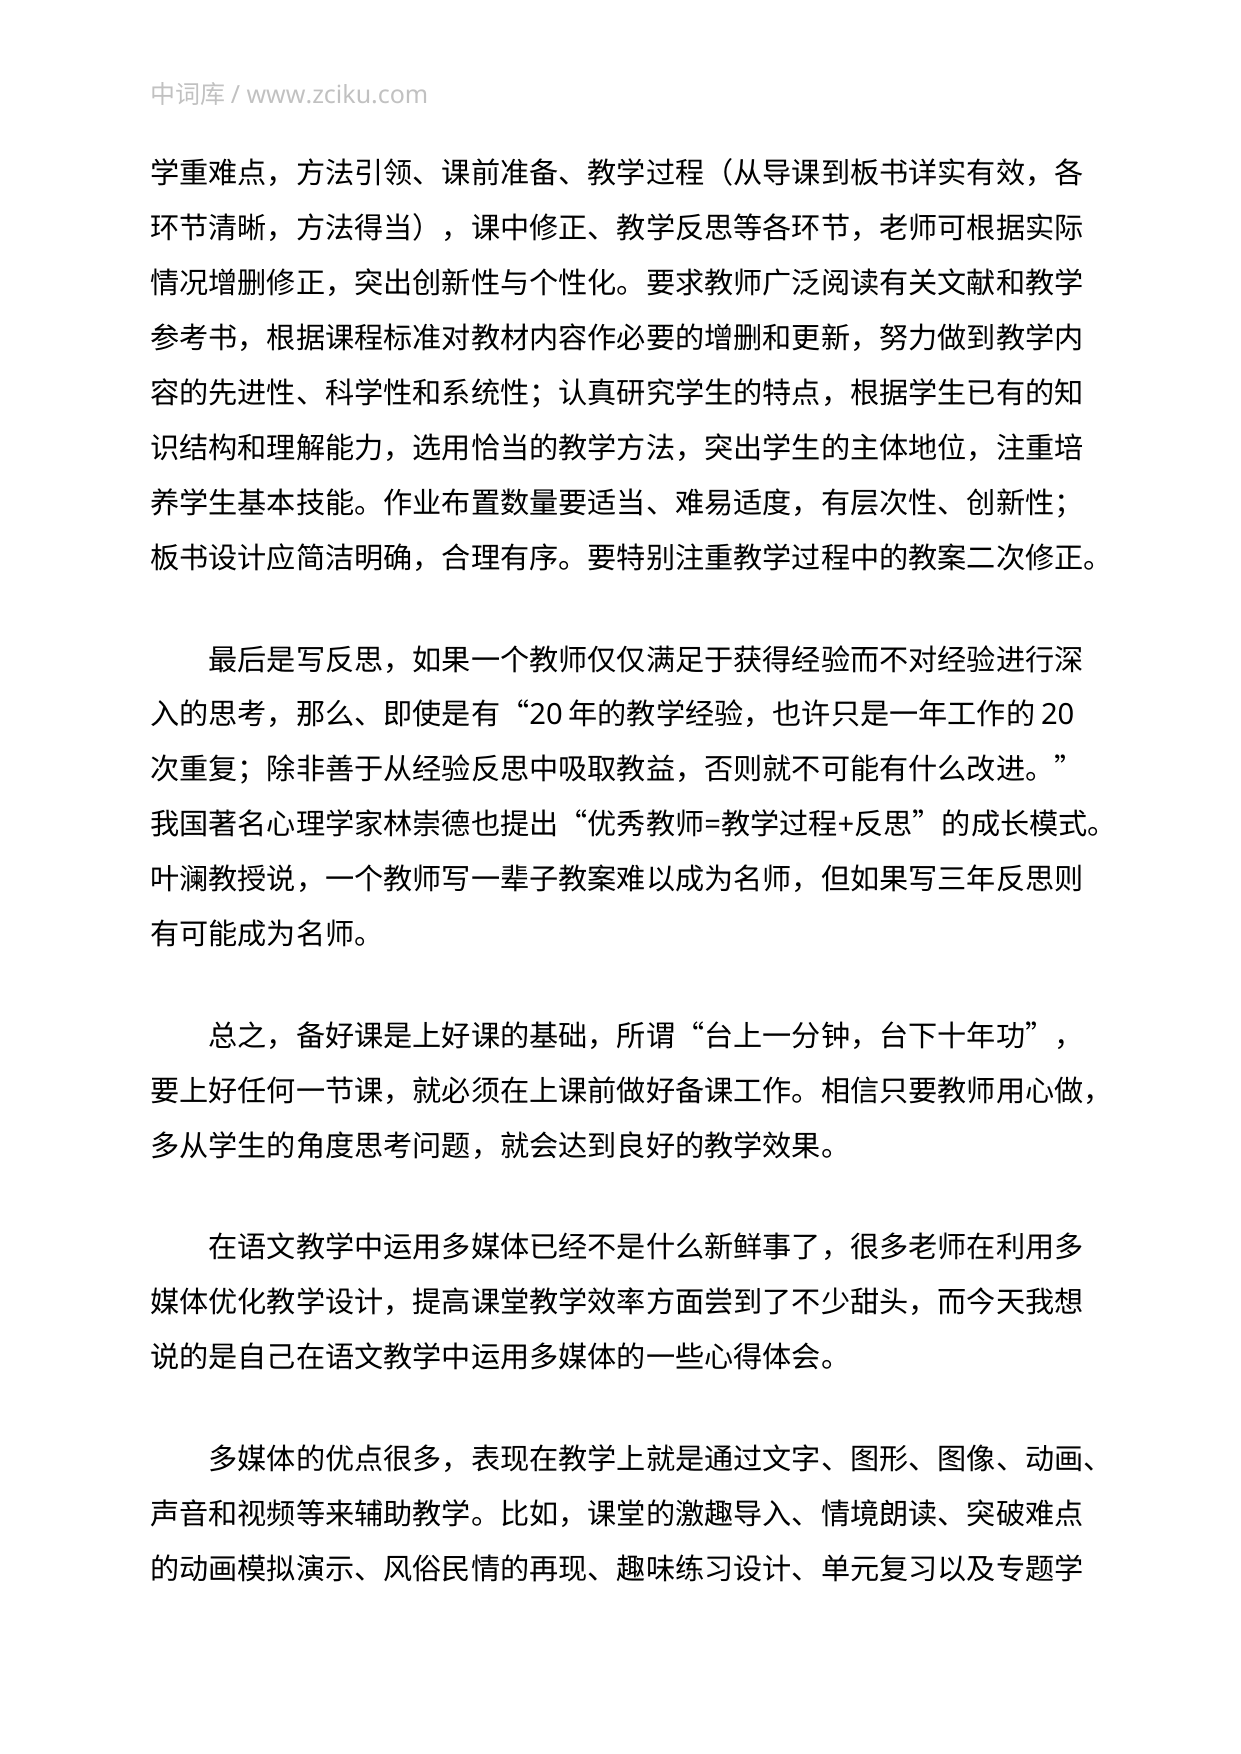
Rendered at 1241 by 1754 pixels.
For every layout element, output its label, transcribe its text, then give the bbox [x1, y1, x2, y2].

text 最后是写反思，如果一个教师仅仅满足于获得经验而不对经验进行深入的思考，那么、即使是有“20年的教学经验，也许只是一年工作的20次重复；除非善于从经验反思中吸取教益，否则就不可能有什么改进。”我国著名心理学家林崇德也提出“优秀教师=教学过程+反思”的成长模式。叶澜教授说，一个教师写一辈子教案难以成为名师，但如果写三年反思则有可能成为名师。 [150, 636, 1090, 953]
text 在语文教学中运用多媒体已经不是什么新鲜事了，很多老师在利用多媒体优化教学设计，提高课堂教学效率方面尝到了不少甜头，而今天我想说的是自己在语文教学中运用多媒体的一些心得体会。 [150, 1224, 1090, 1376]
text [150, 150, 1090, 577]
text 总之，备好课是上好课的基础，所谓“台上一分钟，台下十年功”，要上好任何一节课，就必须在上课前做好备课工作。相信只要教师用心做，多从学生的角度思考问题，就会达到良好的教学效果。 [150, 1012, 1090, 1164]
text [150, 1436, 1090, 1588]
